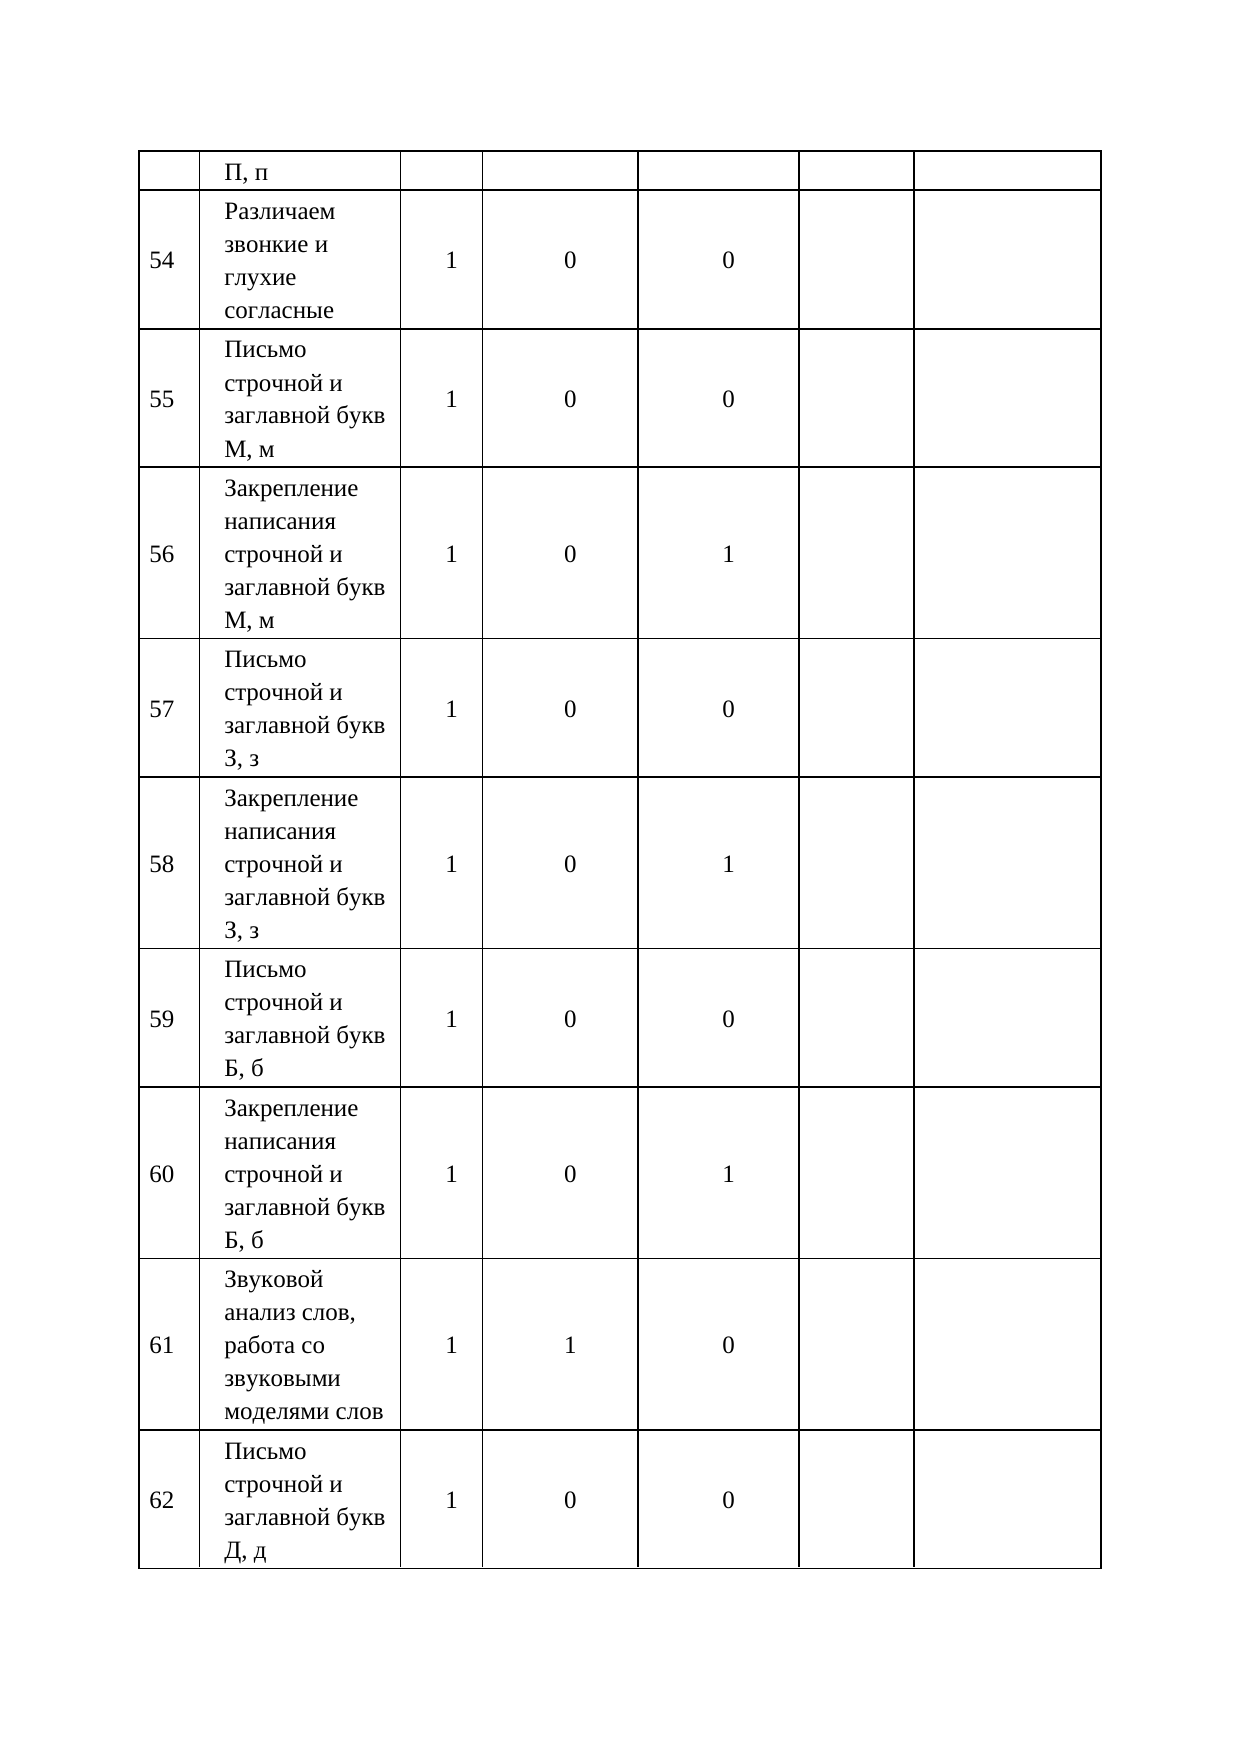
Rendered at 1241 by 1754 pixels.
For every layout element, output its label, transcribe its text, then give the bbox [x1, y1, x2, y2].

table_cell [915, 639, 1100, 776]
table_cell [915, 191, 1100, 328]
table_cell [200, 152, 400, 189]
table_cell Письмо строчной и заглавной букв Д, д [200, 1431, 400, 1567]
table_cell [800, 330, 913, 466]
table_cell 0 [639, 191, 798, 328]
table_cell Письмо строчной и заглавной букв М, м [200, 330, 400, 466]
table_cell 0 [483, 949, 637, 1086]
table_cell 59 [140, 949, 199, 1086]
table_cell 53 [140, 152, 199, 189]
table_cell 61 [140, 1259, 199, 1429]
table_cell 0 [483, 1431, 637, 1567]
table_cell 0 [639, 330, 798, 466]
table_cell [915, 152, 1100, 189]
table_cell 0 [639, 1259, 798, 1429]
table_cell 1 [401, 639, 482, 776]
table_cell [915, 949, 1100, 1086]
table_cell 1 [639, 468, 798, 638]
table_cell 1 [401, 330, 482, 466]
table_cell [915, 1088, 1100, 1257]
table_cell 55 [140, 330, 199, 466]
table_cell 1 [639, 1088, 798, 1257]
table_cell 1 [483, 1259, 637, 1429]
table_cell Закрепление написания строчной и заглавной букв Б, б [200, 1088, 400, 1257]
table_cell [800, 468, 913, 638]
table_cell 1 [401, 468, 482, 638]
table_cell [800, 191, 913, 328]
table_cell 0 [639, 639, 798, 776]
table_cell 0 [483, 152, 637, 189]
table_cell 54 [140, 191, 199, 328]
table_cell 1 [401, 1431, 482, 1567]
table_cell 1 [401, 191, 482, 328]
table_cell [915, 1259, 1100, 1429]
table_cell 0 [483, 639, 637, 776]
table_cell Различаем звонкие и глухие согласные [200, 191, 400, 328]
table_cell [915, 330, 1100, 466]
table_cell 1 [639, 152, 798, 189]
table_cell 62 [140, 1431, 199, 1567]
table_cell Письмо строчной и заглавной букв З, з [200, 639, 400, 776]
table_cell 0 [483, 468, 637, 638]
table_cell [800, 152, 913, 189]
table_cell 0 [483, 778, 637, 948]
table_cell [800, 778, 913, 948]
table_cell 0 [639, 1431, 798, 1567]
table_cell 1 [401, 949, 482, 1086]
table_cell [800, 1431, 913, 1567]
table_cell [800, 949, 913, 1086]
table_cell 58 [140, 778, 199, 948]
table_cell [915, 1431, 1100, 1567]
table_cell 0 [483, 191, 637, 328]
table_cell 1 [401, 152, 482, 189]
table_cell 1 [401, 1259, 482, 1429]
table_cell Письмо строчной и заглавной букв Б, б [200, 949, 400, 1086]
table_cell Звуковой анализ слов, работа со звуковыми моделями слов [200, 1259, 400, 1429]
table_cell 0 [483, 1088, 637, 1257]
table_cell 1 [401, 1088, 482, 1257]
table_cell Закрепление написания строчной и заглавной букв М, м [200, 468, 400, 638]
table_cell 1 [639, 778, 798, 948]
table_cell [800, 1088, 913, 1257]
table_cell 60 [140, 1088, 199, 1257]
table_cell 0 [639, 949, 798, 1086]
table_cell [800, 1259, 913, 1429]
table_cell 1 [401, 778, 482, 948]
table_cell 56 [140, 468, 199, 638]
table_cell 57 [140, 639, 199, 776]
table_cell [800, 639, 913, 776]
table_cell 0 [483, 330, 637, 466]
table_cell [915, 778, 1100, 948]
table_cell [915, 468, 1100, 638]
table_cell Закрепление написания строчной и заглавной букв З, з [200, 778, 400, 948]
